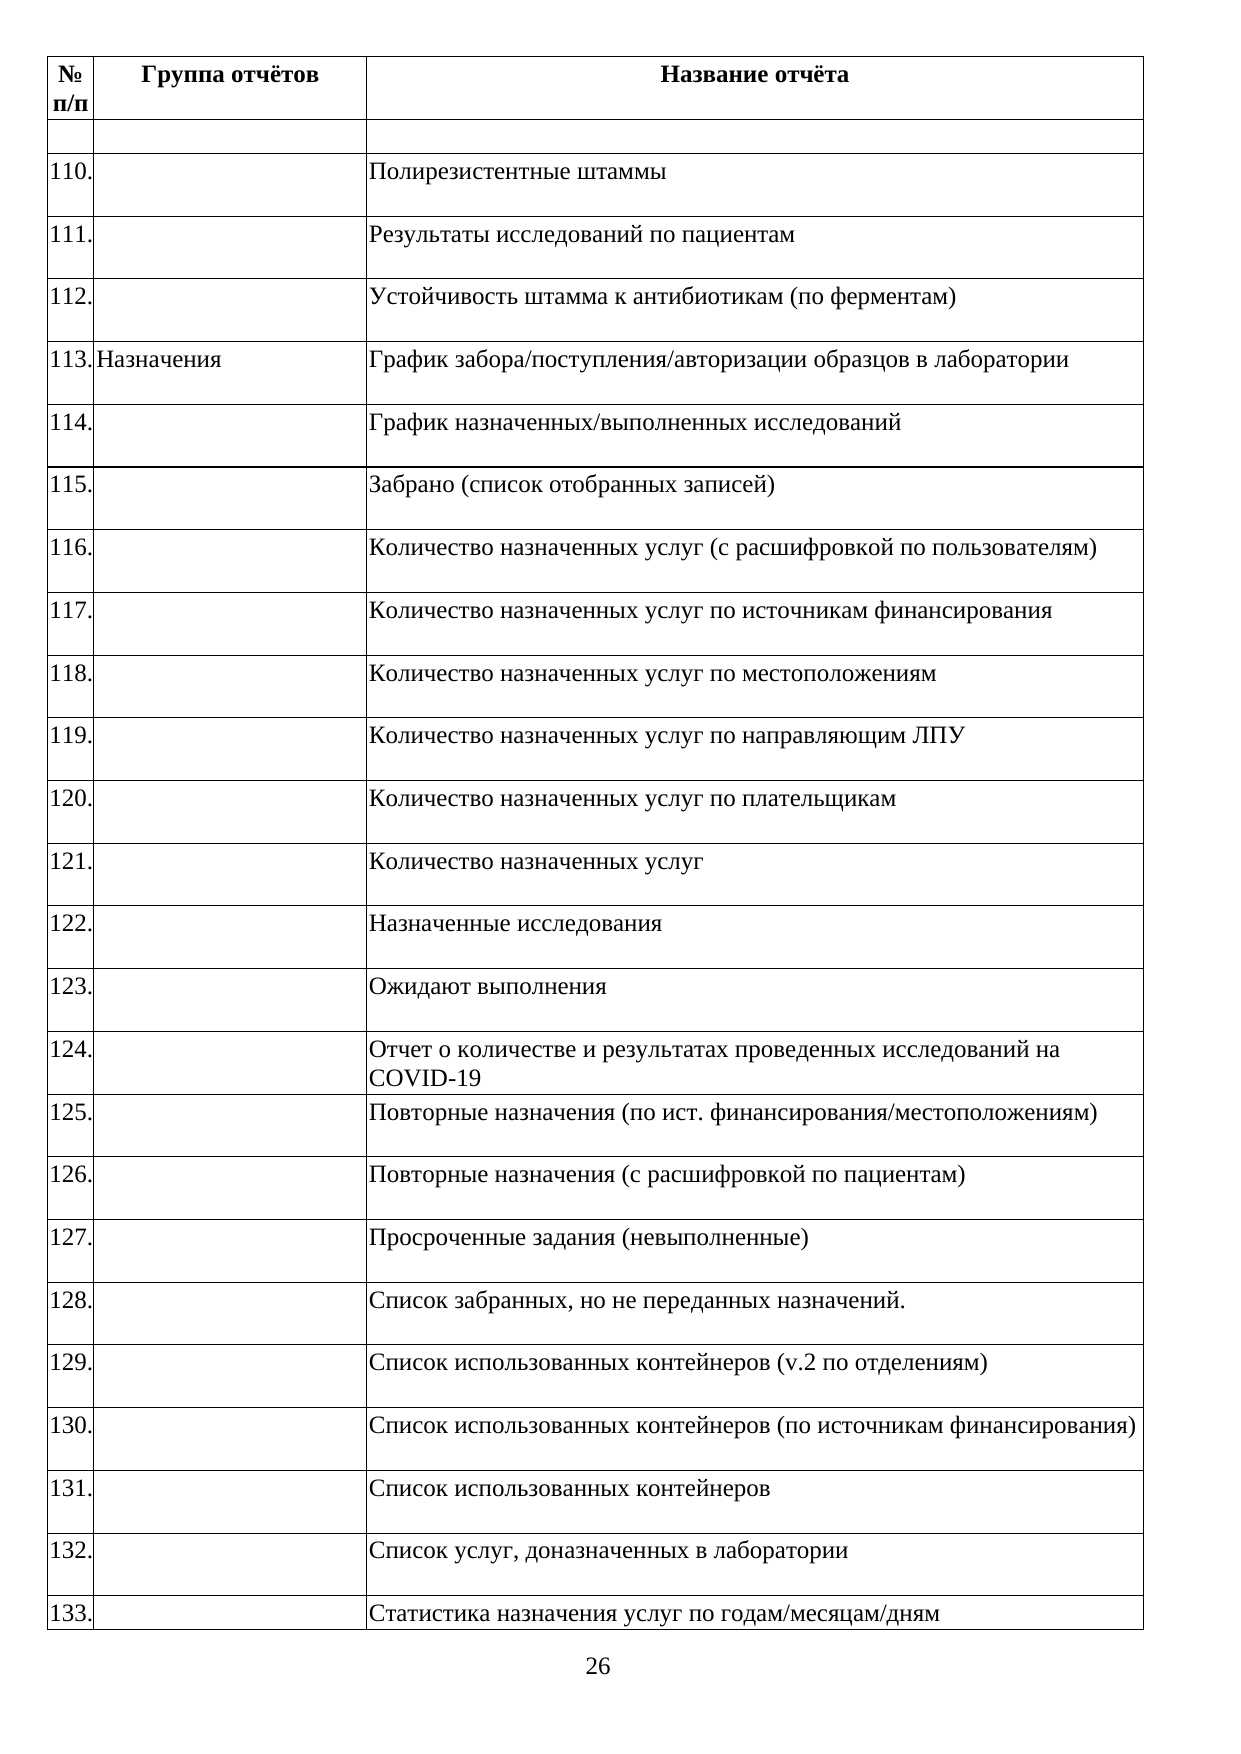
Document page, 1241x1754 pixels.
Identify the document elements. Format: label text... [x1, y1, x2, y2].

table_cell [367, 1596, 1143, 1629]
table_cell Повторные назначения (с расшифровкой по пациентам) [367, 1157, 1143, 1219]
table_cell [48, 405, 93, 466]
table_cell [94, 120, 366, 153]
table_cell [94, 906, 366, 968]
table_cell [48, 656, 93, 717]
table_cell Список услуг, доназначенных в лаборатории [367, 1534, 1143, 1595]
table_cell [48, 1534, 93, 1595]
table_cell [94, 1471, 366, 1532]
table_cell [48, 279, 93, 341]
table_cell [94, 1596, 366, 1629]
table_cell [94, 1220, 366, 1282]
table_cell Отчет о количестве и результатах проведенных исследований на COVID-19 [367, 1032, 1143, 1093]
table_cell Полирезистентные штаммы [367, 154, 1143, 216]
table_cell [94, 1095, 366, 1156]
table_cell График назначенных/выполненных исследований [367, 405, 1143, 466]
table_cell Назначенные исследования [367, 906, 1143, 968]
table_cell [48, 844, 93, 905]
table_cell [48, 120, 93, 153]
table_header Группа отчётов [94, 57, 366, 119]
table_cell [94, 1157, 366, 1219]
table_cell [94, 593, 366, 654]
table_cell Результаты исследований по пациентам [367, 217, 1143, 278]
table_cell [48, 718, 93, 780]
table_cell [48, 154, 93, 216]
table_cell [94, 217, 366, 278]
table_cell [94, 405, 366, 466]
table_cell [94, 530, 366, 592]
table_cell [48, 1157, 93, 1219]
table_cell Список забранных, но не переданных назначений. [367, 1283, 1143, 1344]
table_cell Забрано (список отобранных записей) [367, 468, 1143, 529]
table_cell Список использованных контейнеров (v.2 по отделениям) [367, 1345, 1143, 1407]
table_cell Повторные назначения (по ист. финансирования/местоположениям) [367, 1095, 1143, 1156]
table_cell [94, 1283, 366, 1344]
table_cell [94, 1534, 366, 1595]
table_cell Список использованных контейнеров [367, 1471, 1143, 1532]
table_header Название отчёта [367, 57, 1143, 119]
table_cell Количество назначенных услуг (с расшифровкой по пользователям) [367, 530, 1143, 592]
table_cell [94, 154, 366, 216]
table_cell [48, 1345, 93, 1407]
table_cell Просроченные задания (невыполненные) [367, 1220, 1143, 1282]
table_cell [94, 969, 366, 1031]
table_cell [94, 1408, 366, 1470]
table_cell [94, 718, 366, 780]
table_cell [48, 468, 93, 529]
table_cell [94, 468, 366, 529]
table_header № п/п [48, 57, 93, 119]
table_cell [94, 1032, 366, 1093]
table_cell [48, 593, 93, 654]
table_cell [94, 656, 366, 717]
table_cell [48, 1596, 93, 1629]
table_cell [94, 1345, 366, 1407]
table_cell [48, 1471, 93, 1532]
table_cell Ожидают выполнения [367, 969, 1143, 1031]
table_cell Список использованных контейнеров (по источникам финансирования) [367, 1408, 1143, 1470]
table_cell [48, 1220, 93, 1282]
table_cell График забора/поступления/авторизации образцов в лаборатории [367, 342, 1143, 404]
table_cell [94, 781, 366, 843]
table_cell Количество назначенных услуг по плательщикам [367, 781, 1143, 843]
table_cell [48, 530, 93, 592]
table_cell Количество назначенных услуг [367, 844, 1143, 905]
table_cell [48, 217, 93, 278]
table_cell Назначения [94, 342, 366, 404]
table_cell [48, 1095, 93, 1156]
table_cell Количество назначенных услуг по местоположениям [367, 656, 1143, 717]
table_cell [48, 1283, 93, 1344]
table_cell [94, 844, 366, 905]
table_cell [367, 120, 1143, 153]
table_cell [48, 906, 93, 968]
table_cell [48, 1408, 93, 1470]
table_cell Количество назначенных услуг по направляющим ЛПУ [367, 718, 1143, 780]
table_cell Устойчивость штамма к антибиотикам (по ферментам) [367, 279, 1143, 341]
table_cell [48, 342, 93, 404]
table_cell [48, 969, 93, 1031]
table_cell [48, 1032, 93, 1093]
table_cell [94, 279, 366, 341]
table_cell Количество назначенных услуг по источникам финансирования [367, 593, 1143, 654]
table_cell [48, 781, 93, 843]
